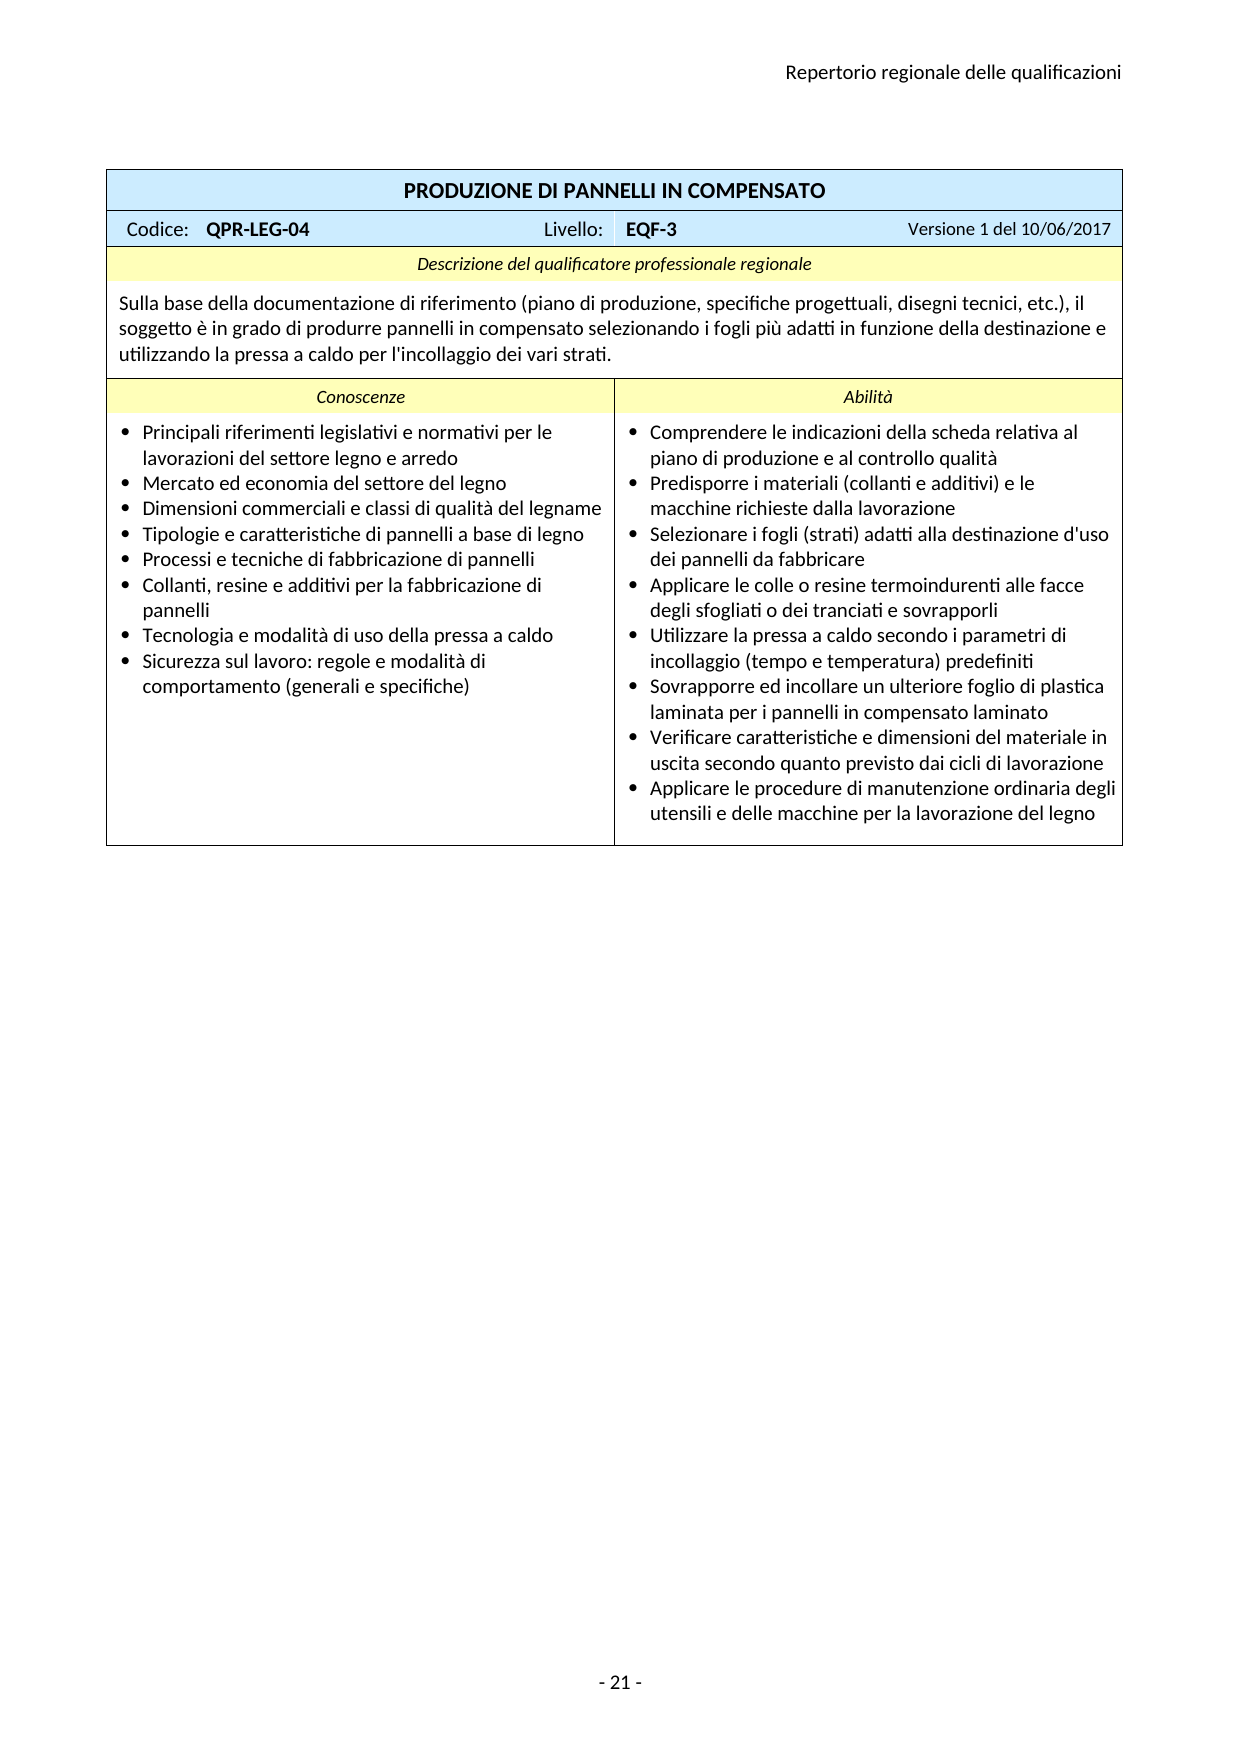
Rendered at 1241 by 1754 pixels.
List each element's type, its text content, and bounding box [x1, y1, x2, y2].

table_cell Abilità [615, 379, 1122, 413]
table_cell Versione 1 del 10/06/2017 [784, 211, 1122, 246]
table_cell QPR-LEG-04 [195, 211, 445, 246]
table_cell Principali riferimenti legislativi e normativi per le lavorazioni del settore legno e arredo Mercato ed economia del settore del legno Dimensioni commerciali e classi di qualità del legname Tipologie e caratteristiche di pannelli a base di legno Processi e tecniche di fabbricazione di pannelli Collanti, resine e additivi per la fabbricazione di pannelli Tecnologia e modalità di uso della pressa a caldo Sicurezza sul lavoro: regole e modalità di comportamento (generali e specifiche) [107, 414, 614, 845]
table_cell Descrizione del qualificatore professionale regionale [107, 247, 1122, 281]
table_cell Livello: [445, 211, 614, 246]
table_cell Codice: [107, 211, 195, 246]
table_cell Conoscenze [107, 379, 614, 413]
table_cell Comprendere le indicazioni della scheda relativa al piano di produzione e al controllo qualità Predisporre i materiali (collanti e additivi) e le macchine richieste dalla lavorazione Selezionare i fogli (strati) adatti alla destinazione d'uso dei pannelli da fabbricare Applicare le colle o resine termoindurenti alle facce degli sfogliati o dei tranciati e sovrapporli Utilizzare la pressa a caldo secondo i parametri di incollaggio (tempo e temperatura) predefiniti Sovrapporre ed incollare un ulteriore foglio di plastica laminata per i pannelli in compensato laminato Verificare caratteristiche e dimensioni del materiale in uscita secondo quanto previsto dai cicli di lavorazione Applicare le procedure di manutenzione ordinaria degli utensili e delle macchine per la lavorazione del legno [615, 414, 1122, 845]
table_cell EQF-3 [615, 211, 784, 246]
table_header PRODUZIONE DI PANNELLI IN COMPENSATO [107, 170, 1122, 210]
table_cell Sulla base della documentazione di riferimento (piano di produzione, specifiche progettuali, disegni tecnici, etc.), il soggetto è in grado di produrre pannelli in compensato selezionando i fogli più adatti in funzione della destinazione e utilizzando la pressa a caldo per l'incollaggio dei vari strati. [107, 281, 1122, 378]
